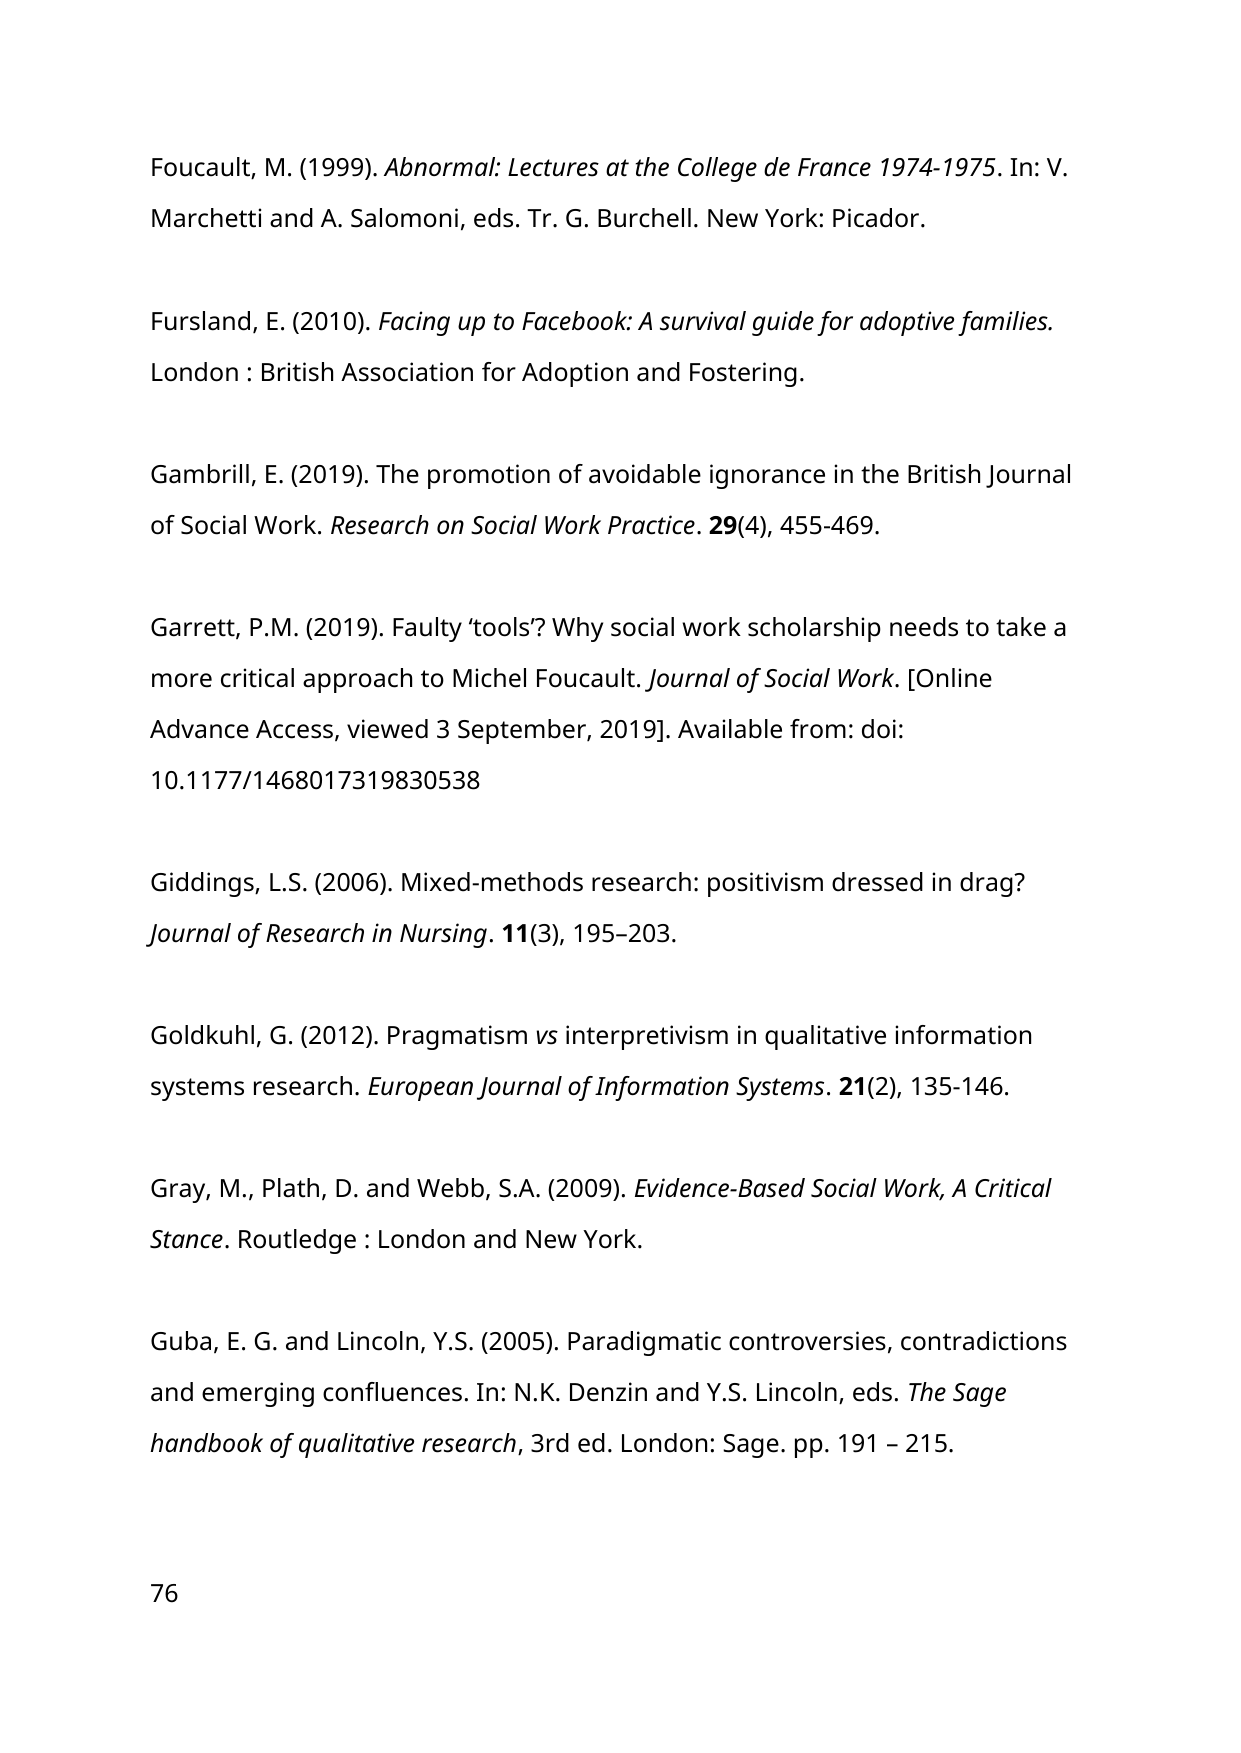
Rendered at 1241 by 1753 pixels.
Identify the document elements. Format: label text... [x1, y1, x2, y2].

text Guba, E. G. and Lincoln, Y.S. (2005). Paradigmatic controversies, contradictions and emerging confluences. In: N.K. Denzin and Y.S. Lincoln, eds. The Sage handbook of qualitative research, 3rd ed. London: Sage. pp. 191 – 215. [150, 1324, 1090, 1460]
text Foucault, M. (1999). Abnormal: Lectures at the College de France 1974-1975. In: V. Marchetti and A. Salomoni, eds. Tr. G. Burchell. New York: Picador. [150, 150, 1090, 235]
text Goldkuhl, G. (2012). Pragmatism vs interpretivism in qualitative information systems research. European Journal of Information Systems. 21(2), 135-146. [150, 1018, 1090, 1103]
text Giddings, L.S. (2006). Mixed-methods research: positivism dressed in drag? Journal of Research in Nursing. 11(3), 195–203. [150, 864, 1090, 950]
text Gambrill, E. (2019). The promotion of avoidable ignorance in the British Journal of Social Work. Research on Social Work Practice. 29(4), 455-469. [150, 456, 1090, 541]
text Fursland, E. (2010). Facing up to Facebook: A survival guide for adoptive families. London : British Association for Adoption and Fostering. [150, 303, 1090, 388]
text Garrett, P.M. (2019). Faulty ‘tools’? Why social work scholarship needs to take a more critical approach to Michel Foucault. Journal of Social Work. [Online Advance Access, viewed 3 September, 2019]. Available from: doi: 10.1177/1468017319830538 [150, 609, 1090, 797]
text Gray, M., Plath, D. and Webb, S.A. (2009). Evidence-Based Social Work, A Critical Stance. Routledge : London and New York. [150, 1171, 1090, 1256]
